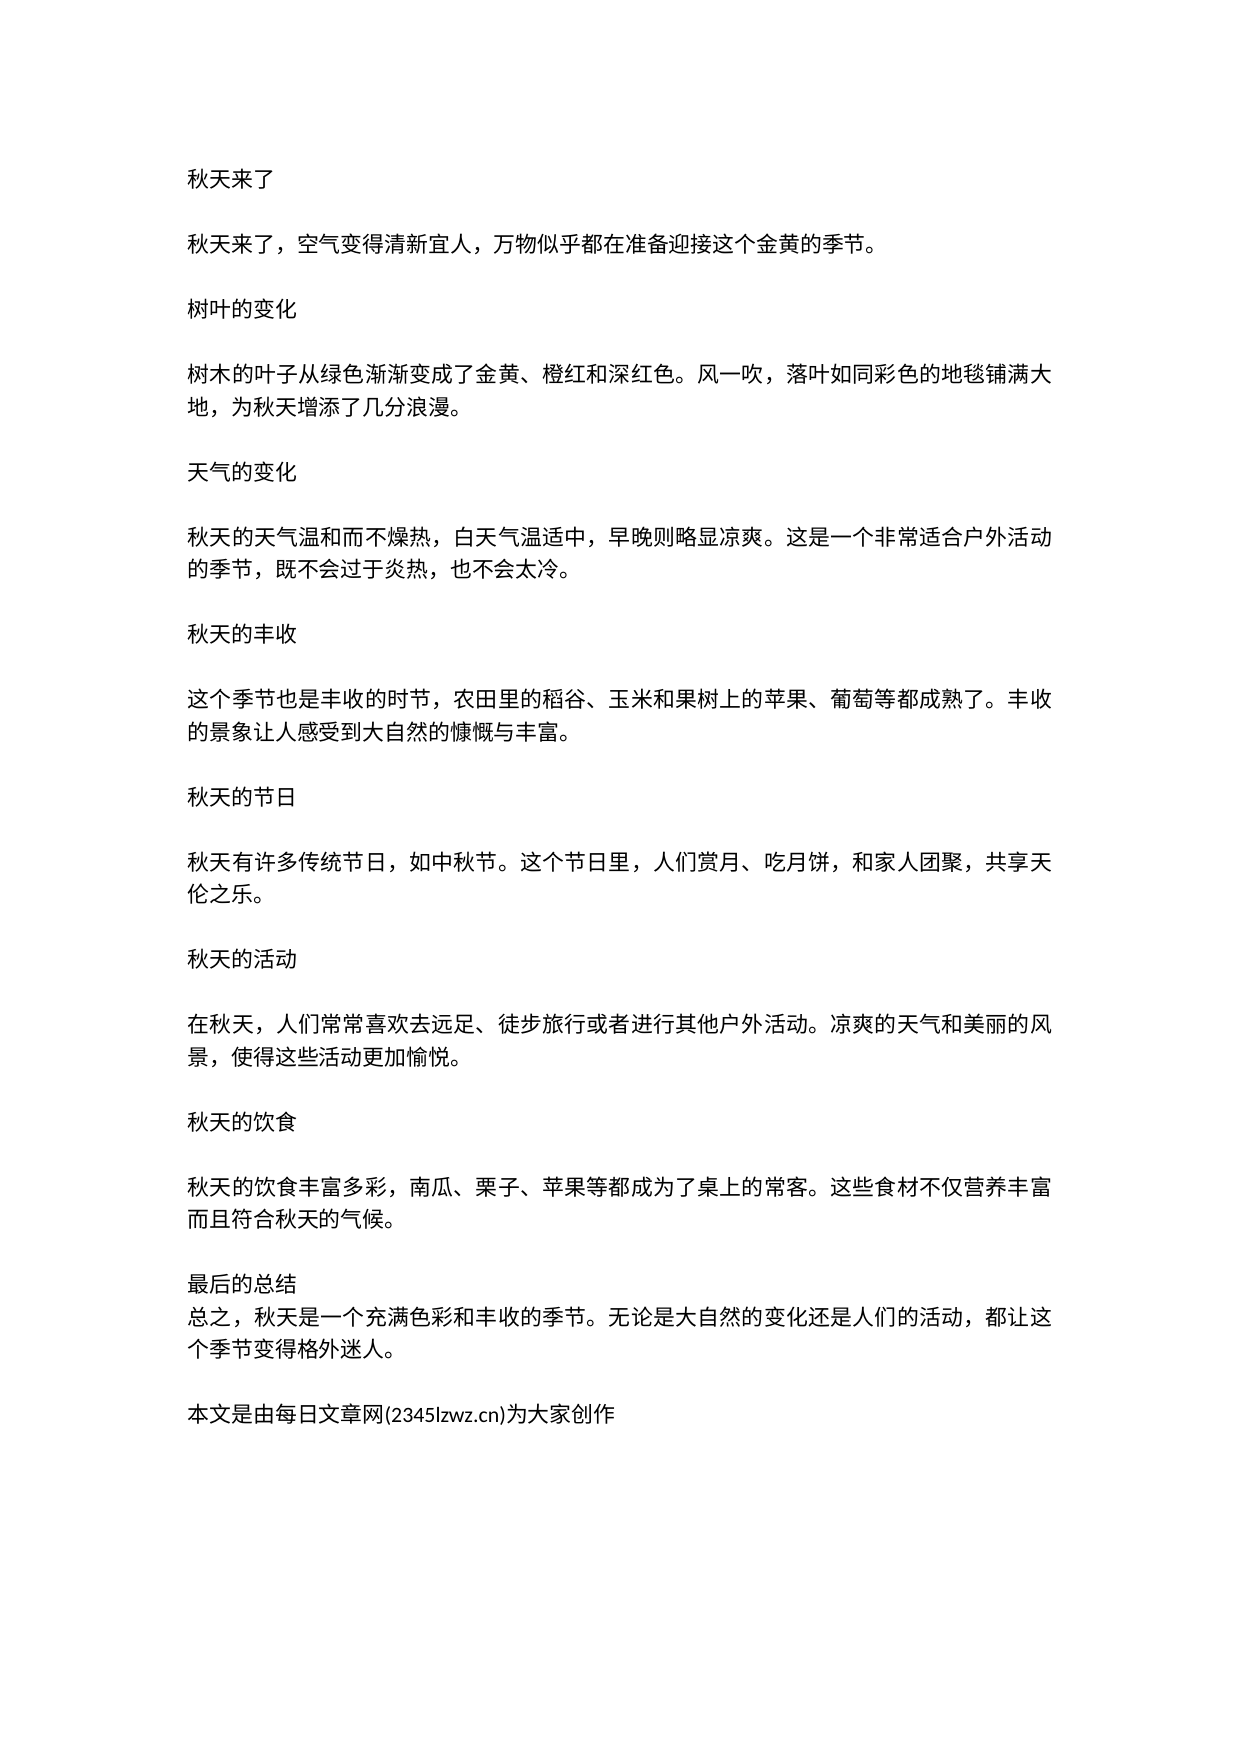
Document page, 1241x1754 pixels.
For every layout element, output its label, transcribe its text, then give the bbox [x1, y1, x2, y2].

text 最后的总结 [187, 1267, 1053, 1299]
text 秋天的饮食丰富多彩，南瓜、栗子、苹果等都成为了桌上的常客。这些食材不仅营养丰富，而且符合秋天的气候。 [187, 1169, 1053, 1234]
text 秋天的丰收 [187, 617, 1053, 649]
text 这个季节也是丰收的时节，农田里的稻谷、玉米和果树上的苹果、葡萄等都成熟了。丰收的景象让人感受到大自然的慷慨与丰富。 [187, 682, 1053, 747]
text 秋天来了 [187, 162, 1053, 194]
text 秋天的节日 [187, 779, 1053, 812]
text 在秋天，人们常常喜欢去远足、徒步旅行或者进行其他户外活动。凉爽的天气和美丽的风景，使得这些活动更加愉悦。 [187, 1007, 1053, 1072]
text 天气的变化 [187, 454, 1053, 487]
text 秋天的活动 [187, 942, 1053, 974]
text 本文是由每日文章网(2345lzwz.cn)为大家创作 [187, 1397, 1053, 1429]
text 树木的叶子从绿色渐渐变成了金黄、橙红和深红色。风一吹，落叶如同彩色的地毯铺满大地，为秋天增添了几分浪漫。 [187, 357, 1053, 422]
text 秋天来了，空气变得清新宜人，万物似乎都在准备迎接这个金黄的季节。 [187, 227, 1053, 259]
text 树叶的变化 [187, 292, 1053, 324]
text 总之，秋天是一个充满色彩和丰收的季节。无论是大自然的变化还是人们的活动，都让这个季节变得格外迷人。 [187, 1299, 1053, 1364]
text 秋天的天气温和而不燥热，白天气温适中，早晚则略显凉爽。这是一个非常适合户外活动的季节，既不会过于炎热，也不会太冷。 [187, 519, 1053, 584]
text 秋天有许多传统节日，如中秋节。这个节日里，人们赏月、吃月饼，和家人团聚，共享天伦之乐。 [187, 844, 1053, 909]
text 秋天的饮食 [187, 1104, 1053, 1137]
